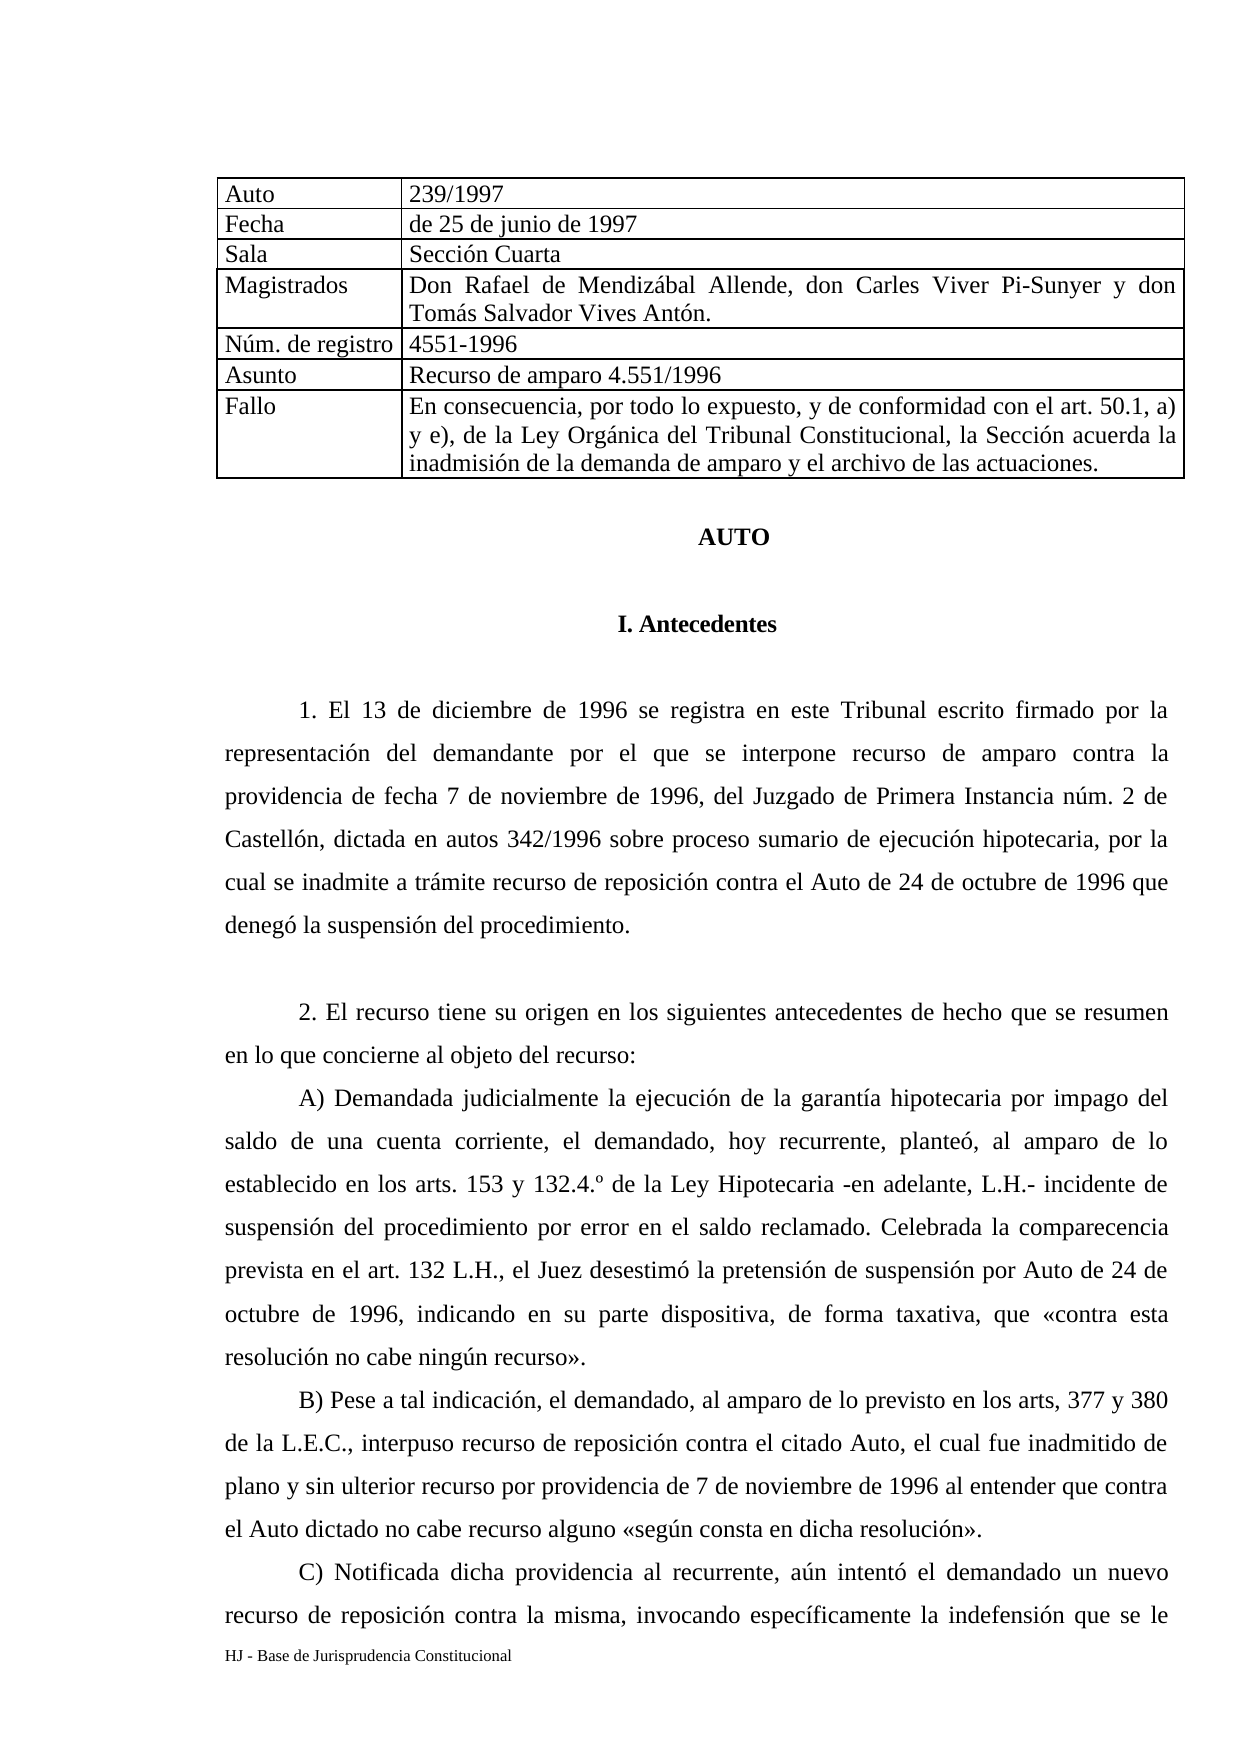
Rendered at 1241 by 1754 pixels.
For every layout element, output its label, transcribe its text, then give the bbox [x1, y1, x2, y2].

table_header Auto [218, 179, 401, 207]
text A) Demandada judicialmente la ejecución de la garantía hipotecaria por impago del saldo de una cuenta corriente, el demandado, hoy recurrente, planteó, al amparo de lo establecido en los arts. 153 y 132.4.º de la Ley Hipotecaria -en adelante, L.H.- incidente de suspensión del procedimiento por error en el saldo reclamado. Celebrada la comparecencia prevista en el art. 132 L.H., el Juez desestimó la pretensión de suspensión por Auto de 24 de octubre de 1996, indicando en su parte dispositiva, de forma taxativa, que «contra esta resolución no cabe ningún recurso». [224, 1083, 1169, 1371]
text AUTO [224, 522, 1169, 551]
table_cell Fecha [218, 209, 401, 238]
text B) Pese a tal indicación, el demandado, al amparo de lo previsto en los arts, 377 y 380 de la L.E.C., interpuso recurso de reposición contra el citado Auto, el cual fue inadmitido de plano y sin ulterior recurso por providencia de 7 de noviembre de 1996 al entender que contra el Auto dictado no cabe recurso alguno «según consta en dicha resolución». [224, 1385, 1169, 1543]
table_cell 4551-1996 [403, 329, 1183, 358]
table_cell Magistrados [218, 270, 401, 327]
table_header 239/1997 [402, 179, 1184, 207]
table_cell En consecuencia, por todo lo expuesto, y de conformidad con el art. 50.1, a) y e), de la Ley Orgánica del Tribunal Constitucional, la Sección acuerda la inadmisión de la demanda de amparo y el archivo de las actuaciones. [403, 391, 1183, 477]
table_cell Don Rafael de Mendizábal Allende, don Carles Viver Pi-Sunyer y don Tomás Salvador Vives Antón. [403, 270, 1183, 327]
table_cell Sección Cuarta [402, 240, 1184, 268]
table_cell Sala [218, 240, 401, 268]
text I. Antecedentes [224, 609, 1169, 637]
table_cell Asunto [218, 360, 401, 389]
table_cell Recurso de amparo 4.551/1996 [403, 360, 1183, 389]
table_cell Fallo [218, 391, 401, 477]
table_cell de 25 de junio de 1997 [402, 209, 1184, 238]
text 1. El 13 de diciembre de 1996 se registra en este Tribunal escrito firmado por la representación del demandante por el que se interpone recurso de amparo contra la providencia de fecha 7 de noviembre de 1996, del Juzgado de Primera Instancia núm. 2 de Castellón, dictada en autos 342/1996 sobre proceso sumario de ejecución hipotecaria, por la cual se inadmite a trámite recurso de reposición contra el Auto de 24 de octubre de 1996 que denegó la suspensión del procedimiento. [224, 695, 1169, 939]
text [224, 1557, 1169, 1629]
text 2. El recurso tiene su origen en los siguientes antecedentes de hecho que se resumen en lo que concierne al objeto del recurso: [224, 997, 1169, 1069]
table_cell Núm. de registro [218, 329, 401, 358]
